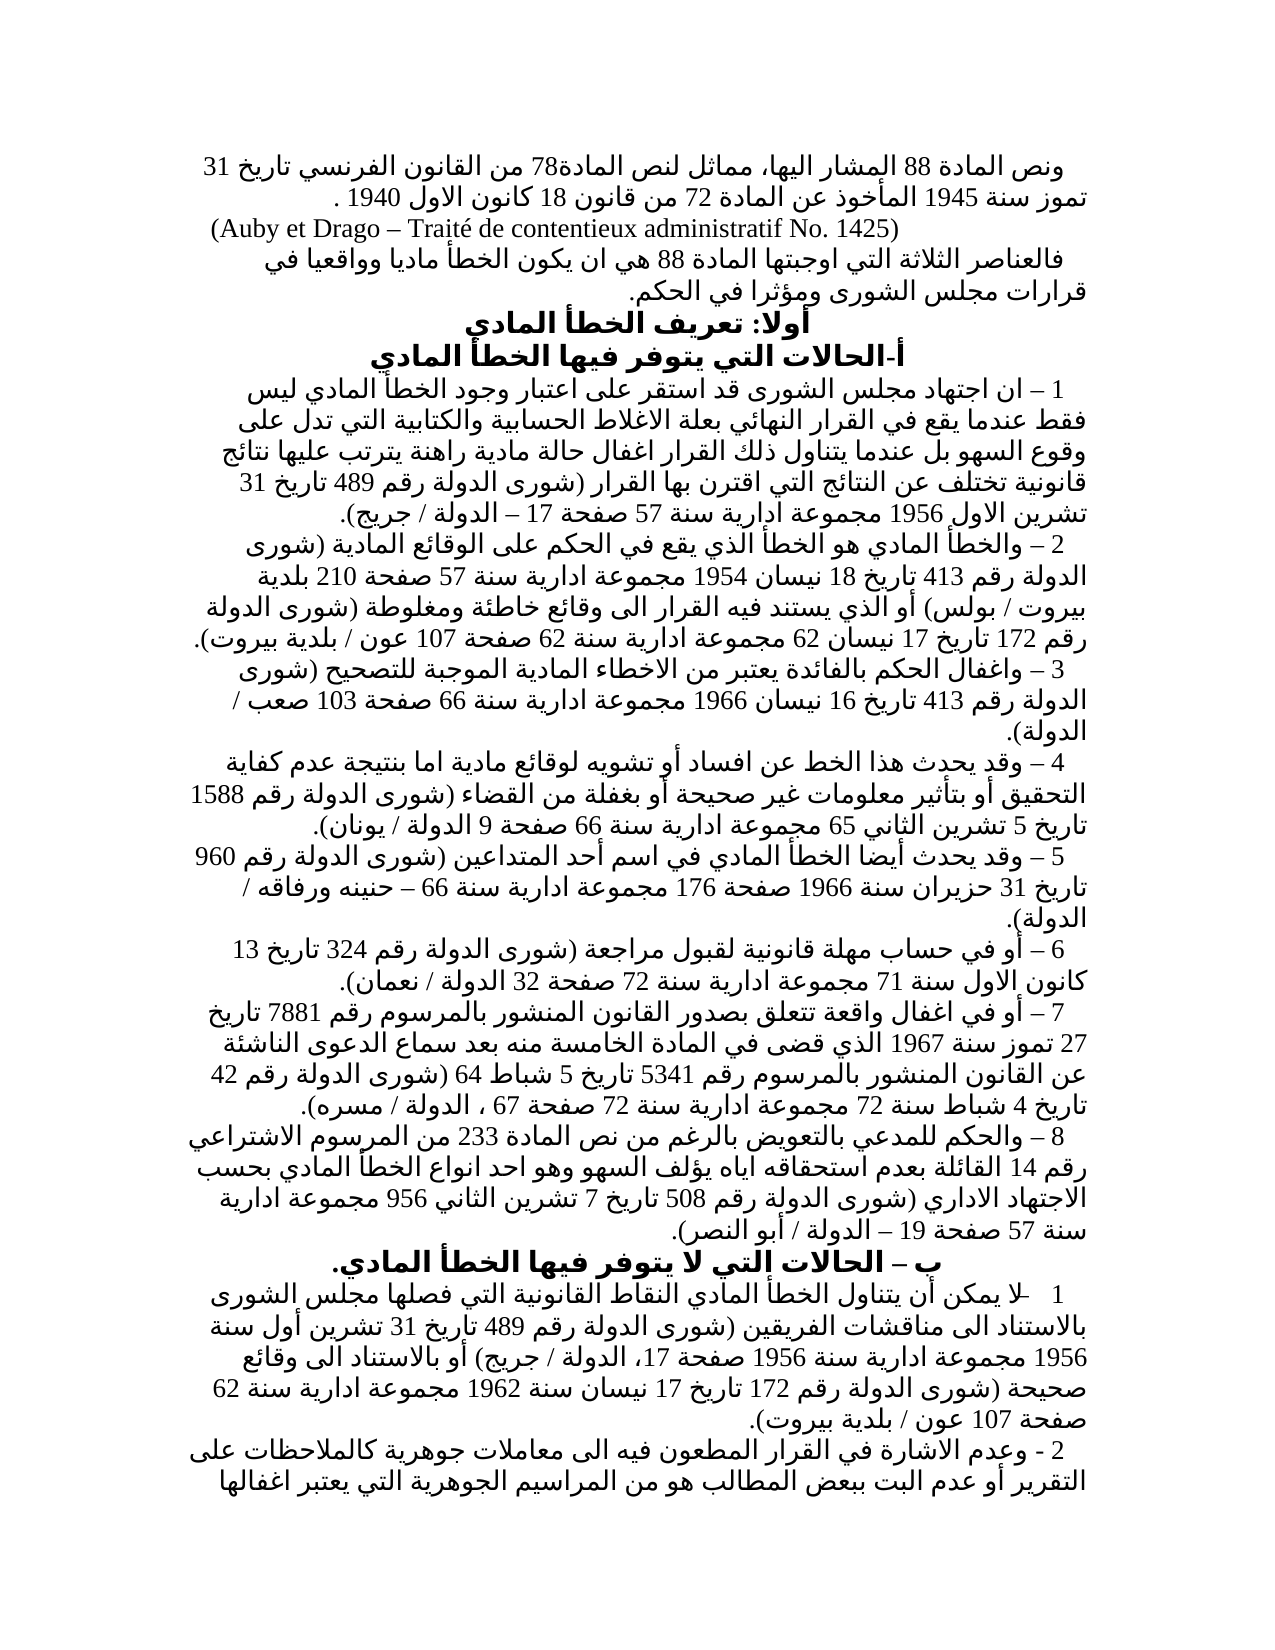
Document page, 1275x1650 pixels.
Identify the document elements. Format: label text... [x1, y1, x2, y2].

text 4 – وقد يحدث هذا الخط عن افساد أو تشويه لوقائع مادية اما بنتيجة عدم كفاية التحقيق أو بتأثير معلومات غير صحيحة أو بغفلة من القضاء (شورى الدولة رقم 1588 تاريخ 5 تشرين الثاني 65 مجموعة ادارية سنة 66 صفحة 9 الدولة / يونان). [187, 747, 1087, 840]
text أ-الحالات التي يتوفر فيها الخطأ المادي [187, 339, 1087, 373]
text 8 – والحكم للمدعي بالتعويض بالرغم من نص المادة 233 من المرسوم الاشتراعي رقم 14 القائلة بعدم استحقاقه اياه يؤلف السهو وهو احد انواع الخطأ المادي بحسب الاجتهاد الاداري (شورى الدولة رقم 508 تاريخ 7 تشرين الثاني 956 مجموعة ادارية سنة 57 صفحة 19 – الدولة / أبو النصر). [187, 1120, 1087, 1245]
text ونص المادة 88 المشار اليها، مماثل لنص المادة78 من القانون الفرنسي تاريخ 31 تموز سنة 1945 المأخوذ عن المادة 72 من قانون 18 كانون الاول 1940 . [187, 150, 1087, 212]
text فالعناصر الثلاثة التي اوجبتها المادة 88 هي ان يكون الخطأ ماديا وواقعيا في قرارات مجلس الشورى ومؤثرا في الحكم. [187, 243, 1087, 306]
text 3 – واغفال الحكم بالفائدة يعتبر من الاخطاء المادية الموجبة للتصحيح (شورى الدولة رقم 413 تاريخ 16 نيسان 1966 مجموعة ادارية سنة 66 صفحة 103 صعب / الدولة). [187, 653, 1087, 747]
text 2 – والخطأ المادي هو الخطأ الذي يقع في الحكم على الوقائع المادية (شورى الدولة رقم 413 تاريخ 18 نيسان 1954 مجموعة ادارية سنة 57 صفحة 210 بلدية بيروت / بولس) أو الذي يستند فيه القرار الى وقائع خاطئة ومغلوطة (شورى الدولة رقم 172 تاريخ 17 نيسان 62 مجموعة ادارية سنة 62 صفحة 107 عون / بلدية بيروت). [187, 528, 1087, 653]
text 5 – وقد يحدث أيضا الخطأ المادي في اسم أحد المتداعين (شورى الدولة رقم 960 تاريخ 31 حزيران سنة 1966 صفحة 176 مجموعة ادارية سنة 66 – حنينه ورفاقه / الدولة). [187, 840, 1087, 933]
text 6 – أو في حساب مهلة قانونية لقبول مراجعة (شورى الدولة رقم 324 تاريخ 13 كانون الاول سنة 71 مجموعة ادارية سنة 72 صفحة 32 الدولة / نعمان). [187, 933, 1087, 996]
text 7 – أو في اغفال واقعة تتعلق بصدور القانون المنشور بالمرسوم رقم 7881 تاريخ 27 تموز سنة 1967 الذي قضى في المادة الخامسة منه بعد سماع الدعوى الناشئة عن القانون المنشور بالمرسوم رقم 5341 تاريخ 5 شباط 64 (شورى الدولة رقم 42 تاريخ 4 شباط سنة 72 مجموعة ادارية سنة 72 صفحة 67 ، الدولة / مسره). [187, 996, 1087, 1120]
text 1 – ان اجتهاد مجلس الشورى قد استقر على اعتبار وجود الخطأ المادي ليس فقط عندما يقع في القرار النهائي بعلة الاغلاط الحسابية والكتابية التي تدل على وقوع السهو بل عندما يتناول ذلك القرار اغفال حالة مادية راهنة يترتب عليها نتائج قانونية تختلف عن النتائج التي اقترن بها القرار (شورى الدولة رقم 489 تاريخ 31 تشرين الاول 1956 مجموعة ادارية سنة 57 صفحة 17 – الدولة / جريج). [187, 373, 1087, 528]
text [187, 1434, 1087, 1496]
text (Auby et Drago – Traité de contentieux administratif No. 1425) [187, 212, 1087, 243]
text أولا: تعريف الخطأ المادي [187, 306, 1087, 339]
text 1 – لا يمكن أن يتناول الخطأ المادي النقاط القانونية التي فصلها مجلس الشورى بالاستناد الى مناقشات الفريقين (شورى الدولة رقم 489 تاريخ 31 تشرين أول سنة 1956 مجموعة ادارية سنة 1956 صفحة 17، الدولة / جريج) أو بالاستناد الى وقائع صحيحة (شورى الدولة رقم 172 تاريخ 17 نيسان سنة 1962 مجموعة ادارية سنة 62 صفحة 107 عون / بلدية بيروت). [187, 1278, 1087, 1434]
text ب – الحالات التي لا يتوفر فيها الخطأ المادي. [187, 1245, 1087, 1278]
